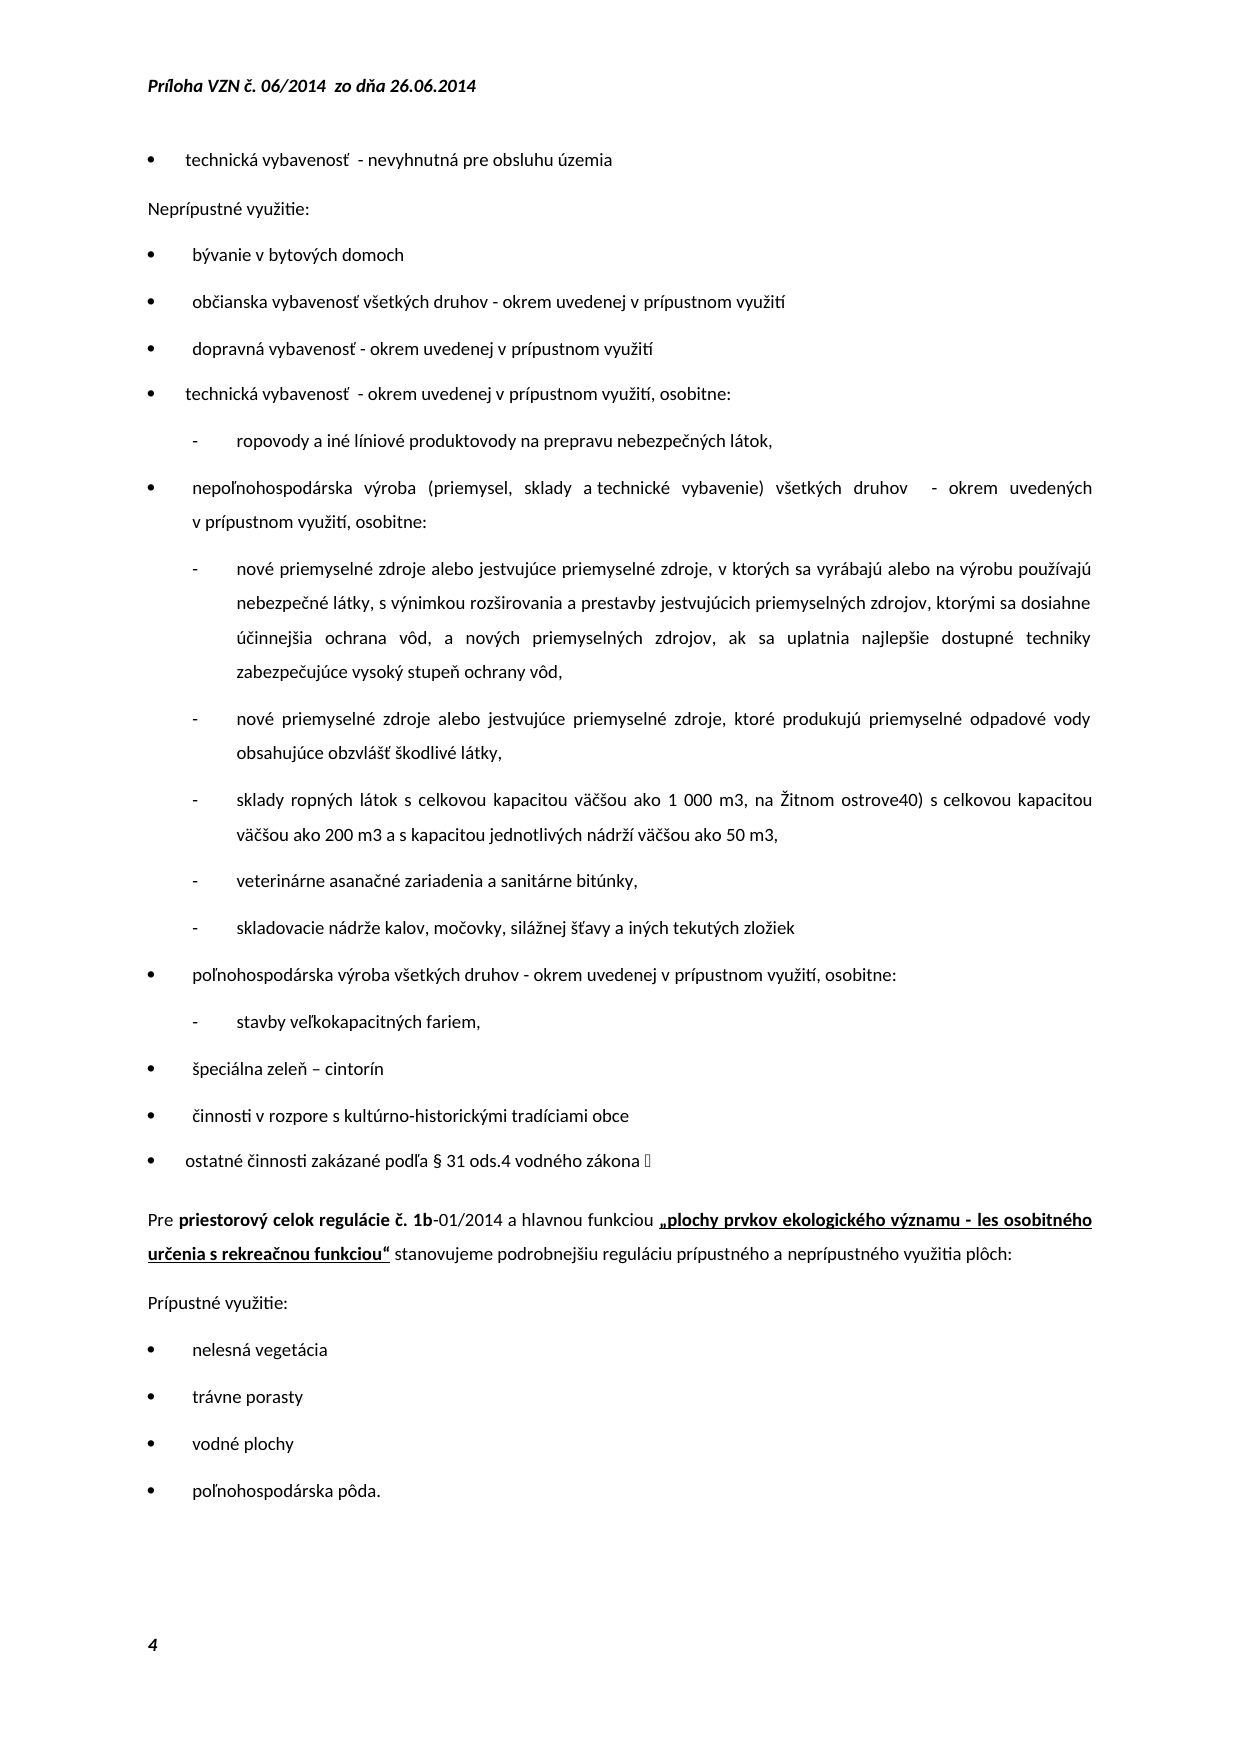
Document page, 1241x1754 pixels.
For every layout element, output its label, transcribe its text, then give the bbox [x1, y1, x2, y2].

text Prípustné využitie: [148, 1291, 1092, 1314]
list trávne porasty [148, 1385, 1092, 1408]
list sklady ropných látok s celkovou kapacitou väčšou ako , na Žitnom ostrove40) s celkovou kapacitou väčšou ako a s kapacitou jednotlivých nádrží väčšou ako , [192, 788, 1092, 846]
text Pre priestorový celok regulácie č. 1b-01/2014 a hlavnou funkciou „plochy prvkov ekologického významu - les osobitného určenia s rekreačnou funkciou“ stanovujeme podrobnejšiu reguláciu prípustného a neprípustného využitia plôch: [148, 1208, 1092, 1265]
list technická vybavenosť - okrem uvedenej v prípustnom využití, osobitne: [148, 382, 1092, 405]
list nepoľnohospodárska výroba (priemysel, sklady a technické vybavenie) všetkých druhov - okrem uvedených v prípustnom využití, osobitne: [148, 476, 1092, 533]
list dopravná vybavenosť - okrem uvedenej v prípustnom využití [148, 337, 1092, 360]
list nové priemyselné zdroje alebo jestvujúce priemyselné zdroje, ktoré produkujú priemyselné odpadové vody obsahujúce obzvlášť škodlivé látky, [192, 707, 1092, 764]
list ropovody a iné líniové produktovody na prepravu nebezpečných látok, [192, 429, 1092, 452]
list poľnohospodárska výroba všetkých druhov - okrem uvedenej v prípustnom využití, osobitne: [148, 963, 1092, 986]
list skladovacie nádrže kalov, močovky, silážnej šťavy a iných tekutých zložiek [192, 916, 1092, 939]
list občianska vybavenosť všetkých druhov - okrem uvedenej v prípustnom využití [148, 290, 1092, 313]
list činnosti v rozpore s kultúrno-historickými tradíciami obce [148, 1104, 1092, 1127]
list vodné plochy [148, 1432, 1092, 1455]
list Neprípustné využitie: [148, 197, 1092, 219]
list veterinárne asanačné zariadenia a sanitárne bitúnky, [192, 869, 1092, 892]
list technická vybavenosť - nevyhnutná pre obsluhu územia [148, 148, 1092, 171]
list nelesná vegetácia [148, 1338, 1092, 1361]
list špeciálna zeleň – cintorín [148, 1057, 1092, 1080]
list bývanie v bytových domoch [148, 243, 1092, 266]
list nové priemyselné zdroje alebo jestvujúce priemyselné zdroje, v ktorých sa vyrábajú alebo na výrobu používajú nebezpečné látky, s výnimkou rozširovania a prestavby jestvujúcich priemyselných zdrojov, ktorými sa dosiahne účinnejšia ochrana vôd, a nových priemyselných zdrojov, ak sa uplatnia najlepšie dostupné techniky zabezpečujúce vysoký stupeň ochrany vôd, [192, 557, 1092, 683]
list ostatné činnosti zakázané podľa § 31 ods.4 vodného zákona [148, 1149, 1092, 1172]
list poľnohospodárska pôda. [148, 1479, 1092, 1502]
list stavby veľkokapacitných fariem, [192, 1010, 1092, 1033]
